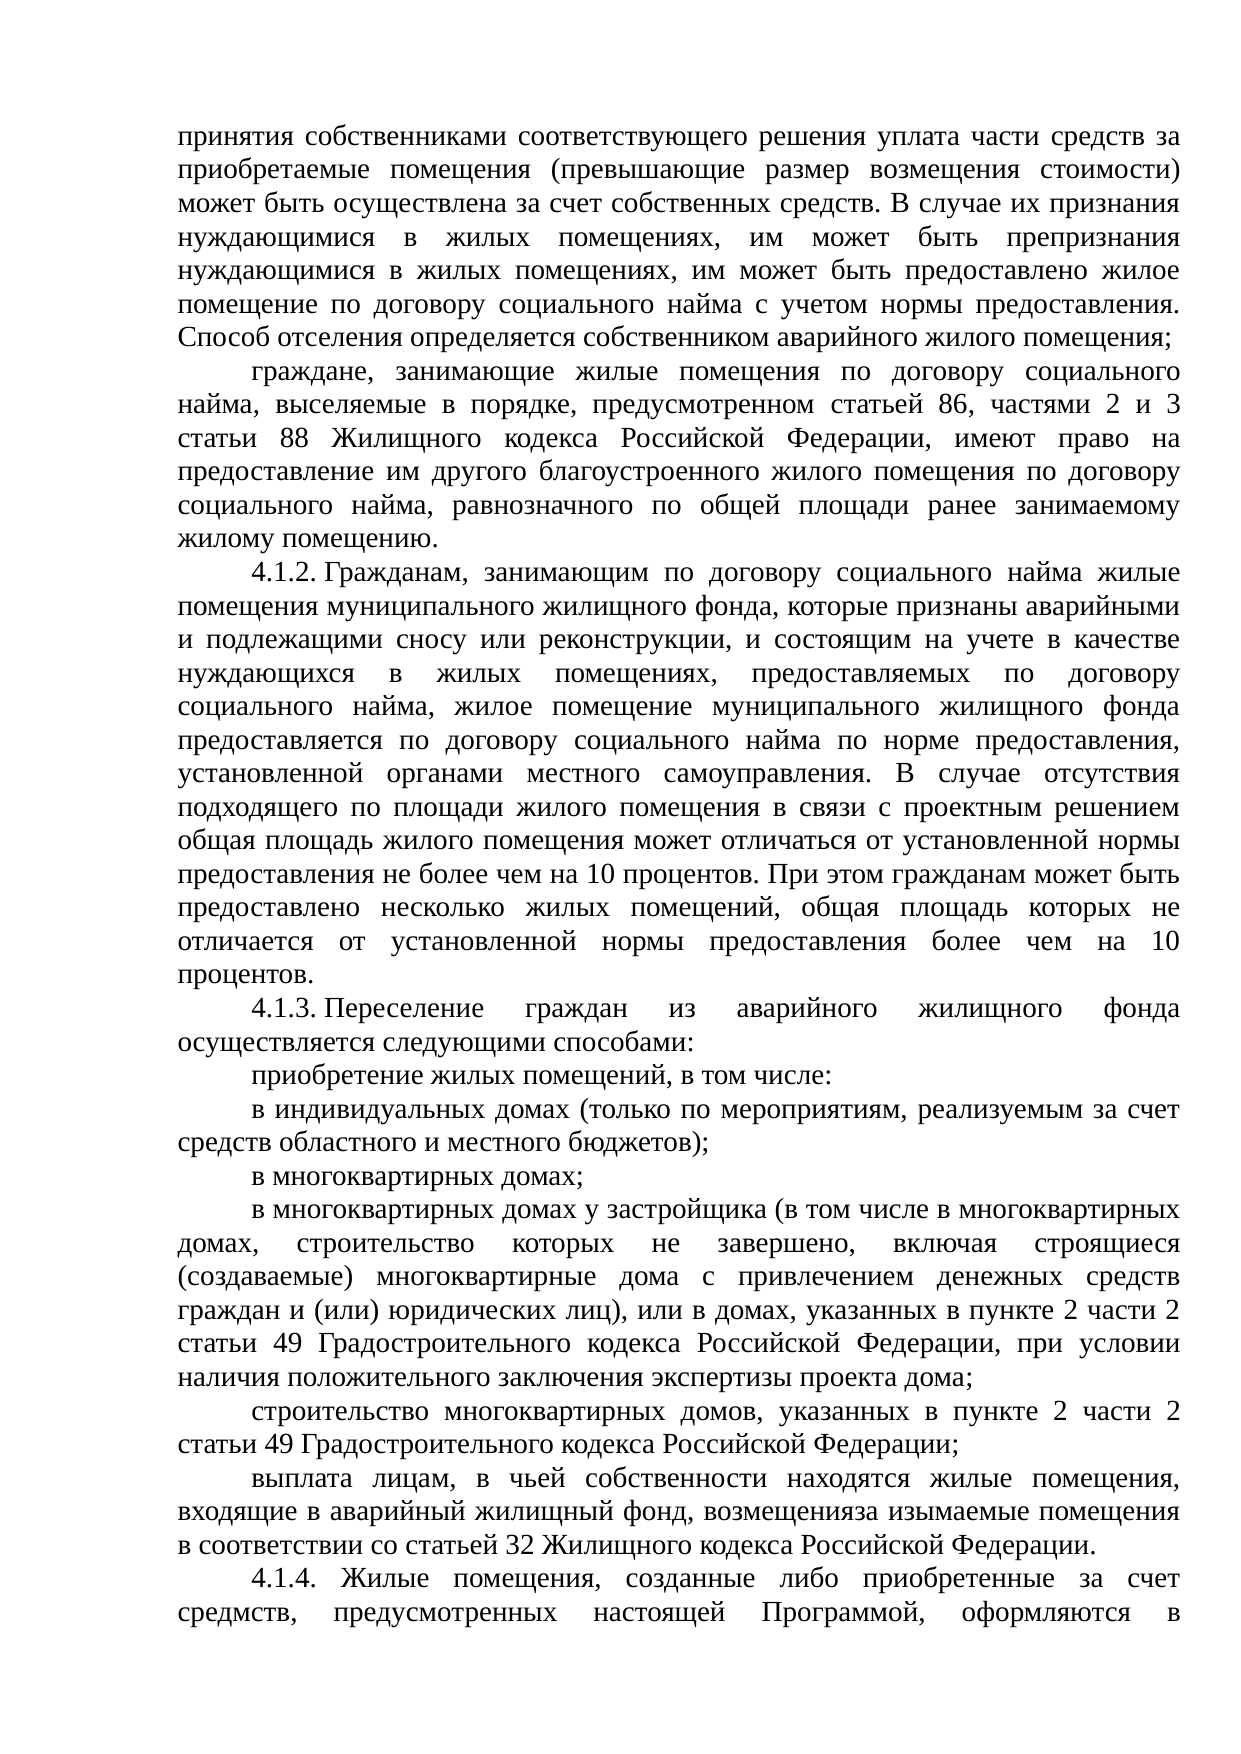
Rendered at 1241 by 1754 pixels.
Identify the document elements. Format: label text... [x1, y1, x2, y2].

text в многоквартирных домах у застройщика (в том числе в многоквартирных домах, строительство которых не завершено, включая строящиеся (создаваемые) многоквартирные дома с привлечением денежных средств граждан и (или) юридических лиц), или в домах, указанных в пункте 2 части 2 статьи 49 Градостроительного кодекса Российской Федерации, при условии наличия положительного заключения экспертизы проекта дома; [177, 1191, 1181, 1393]
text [177, 118, 1181, 353]
text в индивидуальных домах (только по мероприятиям, реализуемым за счет средств областного и местного бюджетов); [177, 1091, 1181, 1158]
text выплата лицам, в чьей собственности находятся жилые помещения, входящие в аварийный жилищный фонд, возмещенияза изымаемые помещения в соответствии со статьей 32 Жилищного кодекса Российской Федерации. [177, 1460, 1181, 1560]
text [177, 1560, 1181, 1627]
text 4.1.3. Переселение граждан из аварийного жилищного фонда осуществляется следующими способами: [177, 990, 1181, 1057]
text строительство многоквартирных домов, указанных в пункте 2 части 2 статьи 49 Градостроительного кодекса Российской Федерации; [177, 1393, 1181, 1460]
text в многоквартирных домах; [177, 1158, 1181, 1191]
text граждане, занимающие жилые помещения по договору социального найма, выселяемые в порядке, предусмотренном статьей 86, частями 2 и 3 статьи 88 Жилищного кодекса Российской Федерации, имеют право на предоставление им другого благоустроенного жилого помещения по договору социального найма, равнозначного по общей площади ранее занимаемому жилому помещению. [177, 353, 1181, 554]
text приобретение жилых помещений, в том числе: [177, 1057, 1181, 1091]
text 4.1.2. Гражданам, занимающим по договору социального найма жилые помещения муниципального жилищного фонда, которые признаны аварийными и подлежащими сносу или реконструкции, и состоящим на учете в качестве нуждающихся в жилых помещениях, предоставляемых по договору социального найма, жилое помещение муниципального жилищного фонда предоставляется по договору социального найма по норме предоставления, установленной органами местного самоуправления. В случае отсутствия подходящего по площади жилого помещения в связи с проектным решением общая площадь жилого помещения может отличаться от установленной нормы предоставления не более чем на 10 процентов. При этом гражданам может быть предоставлено несколько жилых помещений, общая площадь которых не отличается от установленной нормы предоставления более чем на 10 процентов. [177, 554, 1181, 990]
